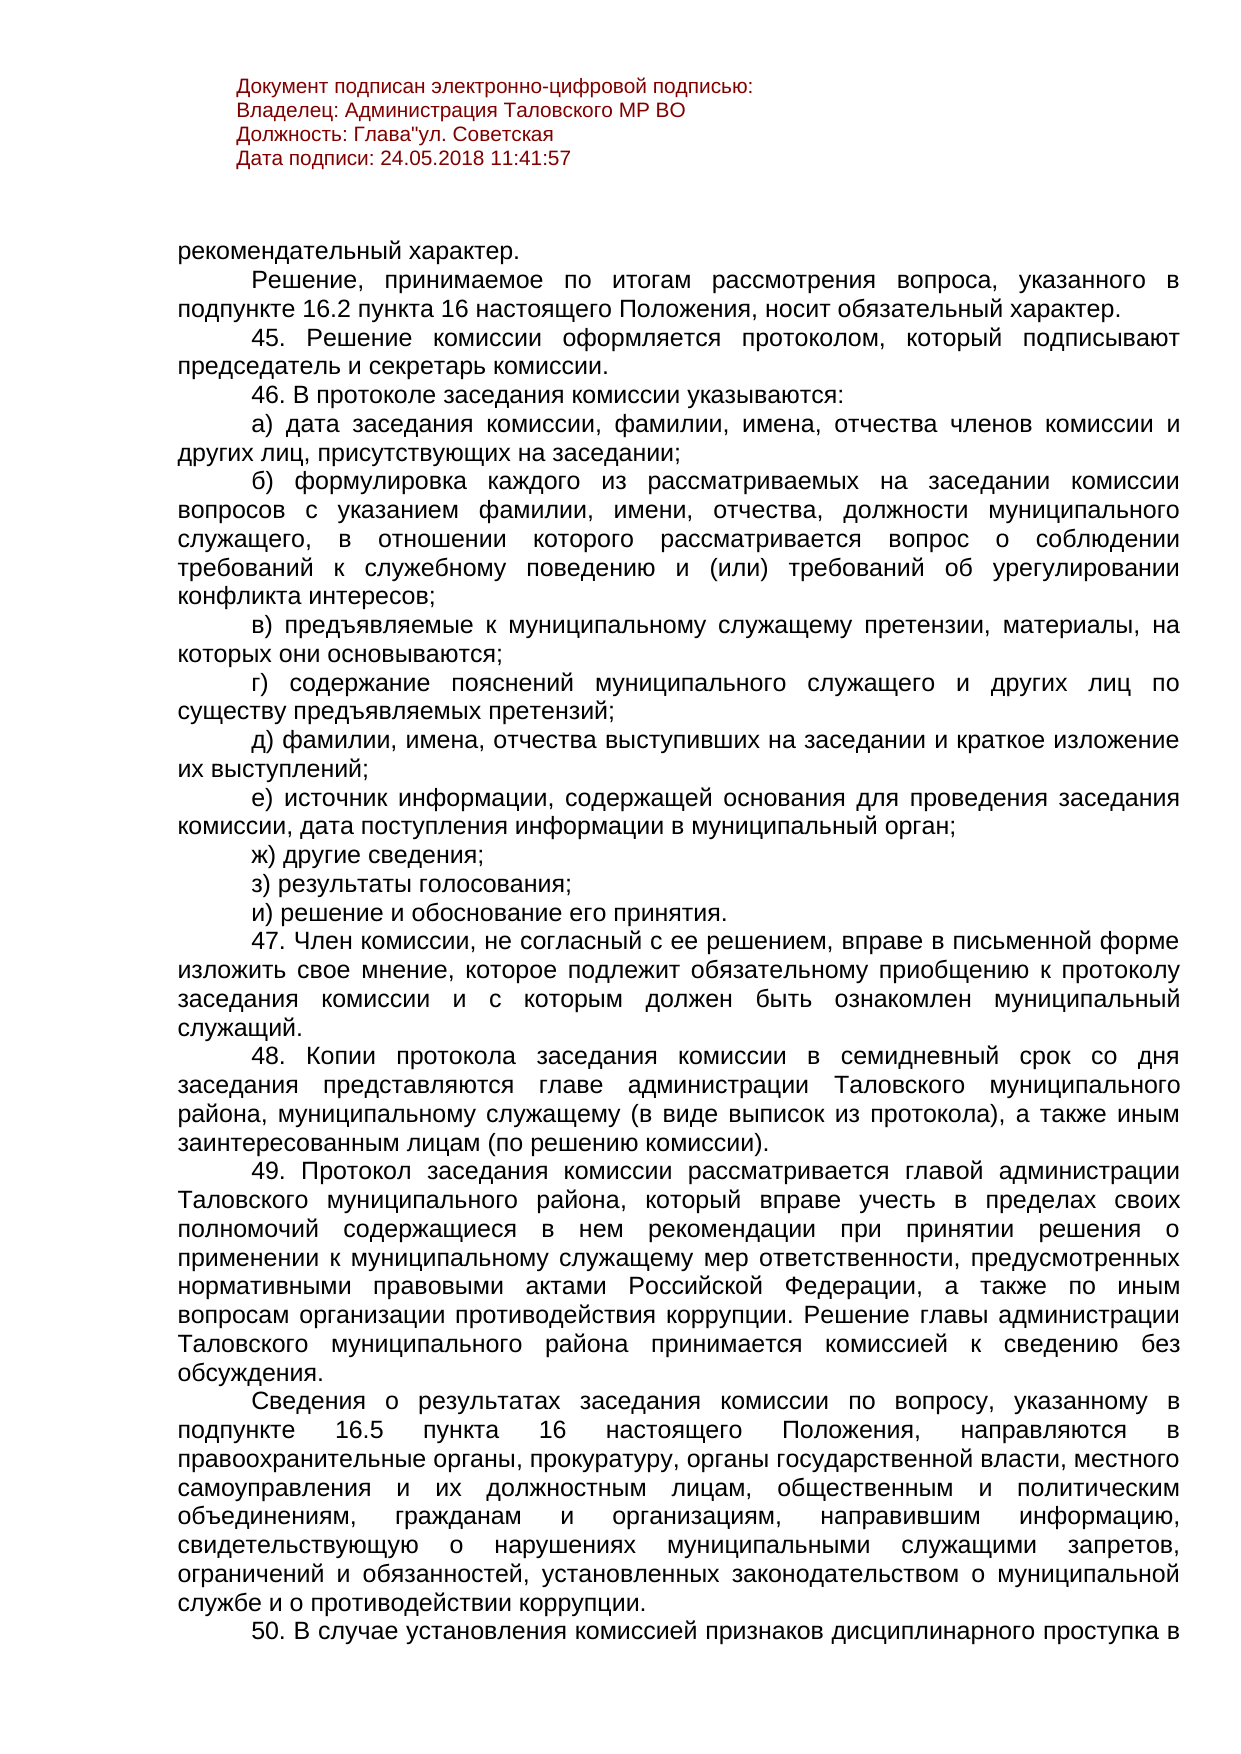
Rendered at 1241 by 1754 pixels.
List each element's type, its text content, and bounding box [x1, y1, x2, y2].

text з) результаты голосования; [177, 869, 1181, 897]
text б) формулировка каждого из рассматриваемых на заседании комиссии вопросов с указанием фамилии, имени, отчества, должности муниципального служащего, в отношении которого рассматривается вопрос о соблюдении требований к служебному поведению и (или) требований об урегулировании конфликта интересов; [177, 466, 1181, 610]
text 45. Решение комиссии оформляется протоколом, который подписывают председатель и секретарь комиссии. [177, 322, 1181, 380]
text 48. Копии протокола заседания комиссии в семидневный срок со дня заседания представляются главе администрации Таловского муниципального района, муниципальному служащему (в виде выписок из протокола), а также иным заинтересованным лицам (по решению комиссии). [177, 1041, 1181, 1156]
text 47. Член комиссии, не согласный с ее решением, вправе в письменной форме изложить свое мнение, которое подлежит обязательному приобщению к протоколу заседания комиссии и с которым должен быть ознакомлен муниципальный служащий. [177, 926, 1181, 1041]
text е) источник информации, содержащей основания для проведения заседания комиссии, дата поступления информации в муниципальный орган; [177, 782, 1181, 840]
text а) дата заседания комиссии, фамилии, имена, отчества членов комиссии и других лиц, присутствующих на заседании; [177, 409, 1181, 466]
text 46. В протоколе заседания комиссии указываются: [177, 380, 1181, 409]
text д) фамилии, имена, отчества выступивших на заседании и краткое изложение их выступлений; [177, 725, 1181, 782]
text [177, 236, 1181, 265]
text г) содержание пояснений муниципального служащего и других лиц по существу предъявляемых претензий; [177, 667, 1181, 725]
text ж) другие сведения; [177, 840, 1181, 869]
text 49. Протокол заседания комиссии рассматривается главой администрации Таловского муниципального района, который вправе учесть в пределах своих полномочий содержащиеся в нем рекомендации при принятии решения о применении к муниципальному служащему мер ответственности, предусмотренных нормативными правовыми актами Российской Федерации, а также по иным вопросам организации противодействия коррупции. Решение главы администрации Таловского муниципального района принимается комиссией к сведению без обсуждения. [177, 1156, 1181, 1386]
text Сведения о результатах заседания комиссии по вопросу, указанному в подпункте 16.5 пункта 16 настоящего Положения, направляются в правоохранительные органы, прокуратуру, органы государственной власти, местного самоуправления и их должностным лицам, общественным и политическим объединениям, гражданам и организациям, направившим информацию, свидетельствующую о нарушениях муниципальными служащими запретов, ограничений и обязанностей, установленных законодательством о муниципальной службе и о противодействии коррупции. [177, 1386, 1181, 1616]
text и) решение и обоснование его принятия. [177, 897, 1181, 926]
text в) предъявляемые к муниципальному служащему претензии, материалы, на которых они основываются; [177, 610, 1181, 667]
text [177, 1616, 1181, 1645]
text Решение, принимаемое по итогам рассмотрения вопроса, указанного в подпункте 16.2 пункта 16 настоящего Положения, носит обязательный характер. [177, 265, 1181, 322]
